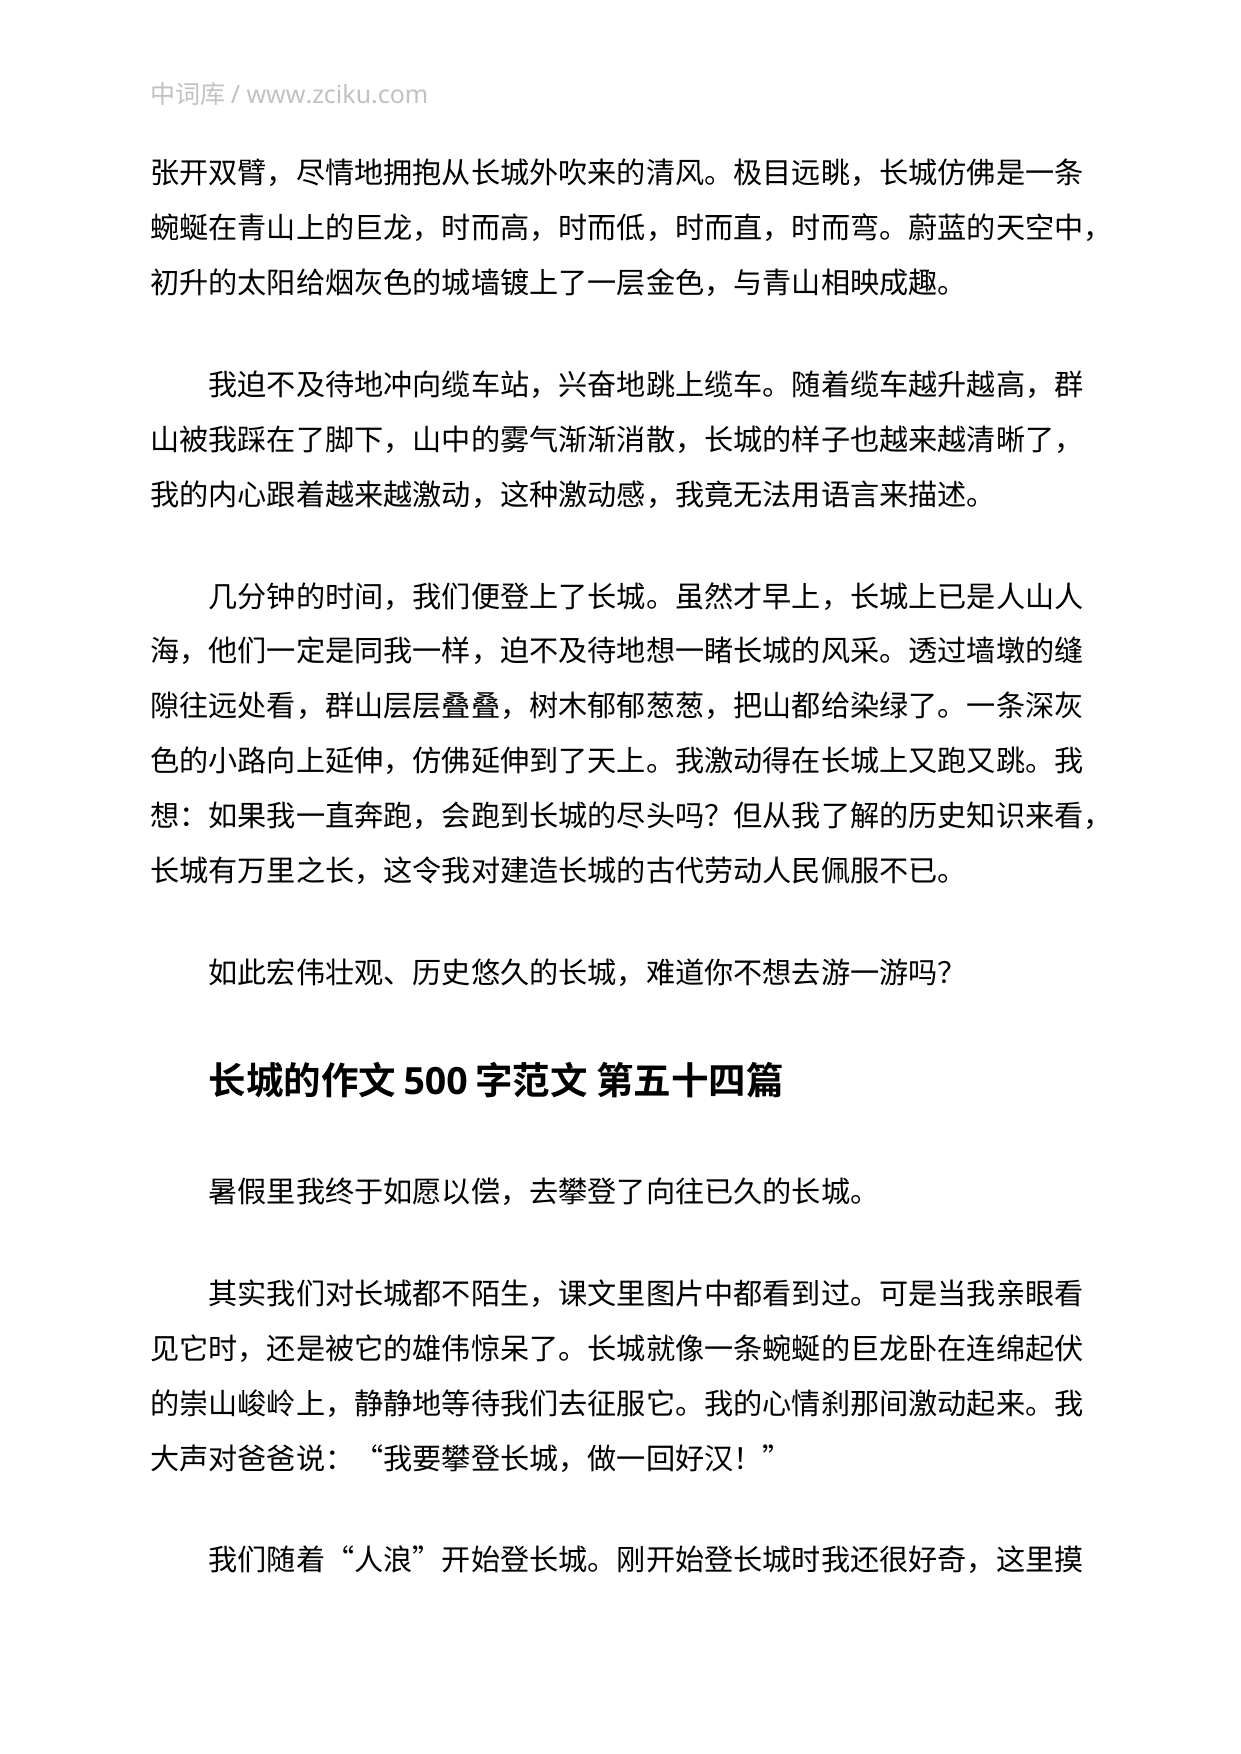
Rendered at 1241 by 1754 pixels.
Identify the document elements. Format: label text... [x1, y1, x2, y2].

text 几分钟的时间，我们便登上了长城。虽然才早上，长城上已是人山人海，他们一定是同我一样，迫不及待地想一睹长城的风采。透过墙墩的缝隙往远处看，群山层层叠叠，树木郁郁葱葱，把山都给染绿了。一条深灰色的小路向上延伸，仿佛延伸到了天上。我激动得在长城上又跑又跳。我想：如果我一直奔跑，会跑到长城的尽头吗？但从我了解的历史知识来看，长城有万里之长，这令我对建造长城的古代劳动人民佩服不已。 [150, 573, 1090, 890]
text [150, 150, 1090, 302]
text 我迫不及待地冲向缆车站，兴奋地跳上缆车。随着缆车越升越高，群山被我踩在了脚下，山中的雾气渐渐消散，长城的样子也越来越清晰了，我的内心跟着越来越激动，这种激动感，我竟无法用语言来描述。 [150, 362, 1090, 514]
text 如此宏伟壮观、历史悠久的长城，难道你不想去游一游吗？ [150, 949, 1090, 992]
text 暑假里我终于如愿以偿，去攀登了向往已久的长城。 [150, 1169, 1090, 1211]
text 长城的作文500字范文 第五十四篇 [150, 1051, 1090, 1106]
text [150, 1537, 1090, 1579]
text 其实我们对长城都不陌生，课文里图片中都看到过。可是当我亲眼看见它时，还是被它的雄伟惊呆了。长城就像一条蜿蜒的巨龙卧在连绵起伏的崇山峻岭上，静静地等待我们去征服它。我的心情刹那间激动起来。我大声对爸爸说：“我要攀登长城，做一回好汉！” [150, 1271, 1090, 1477]
